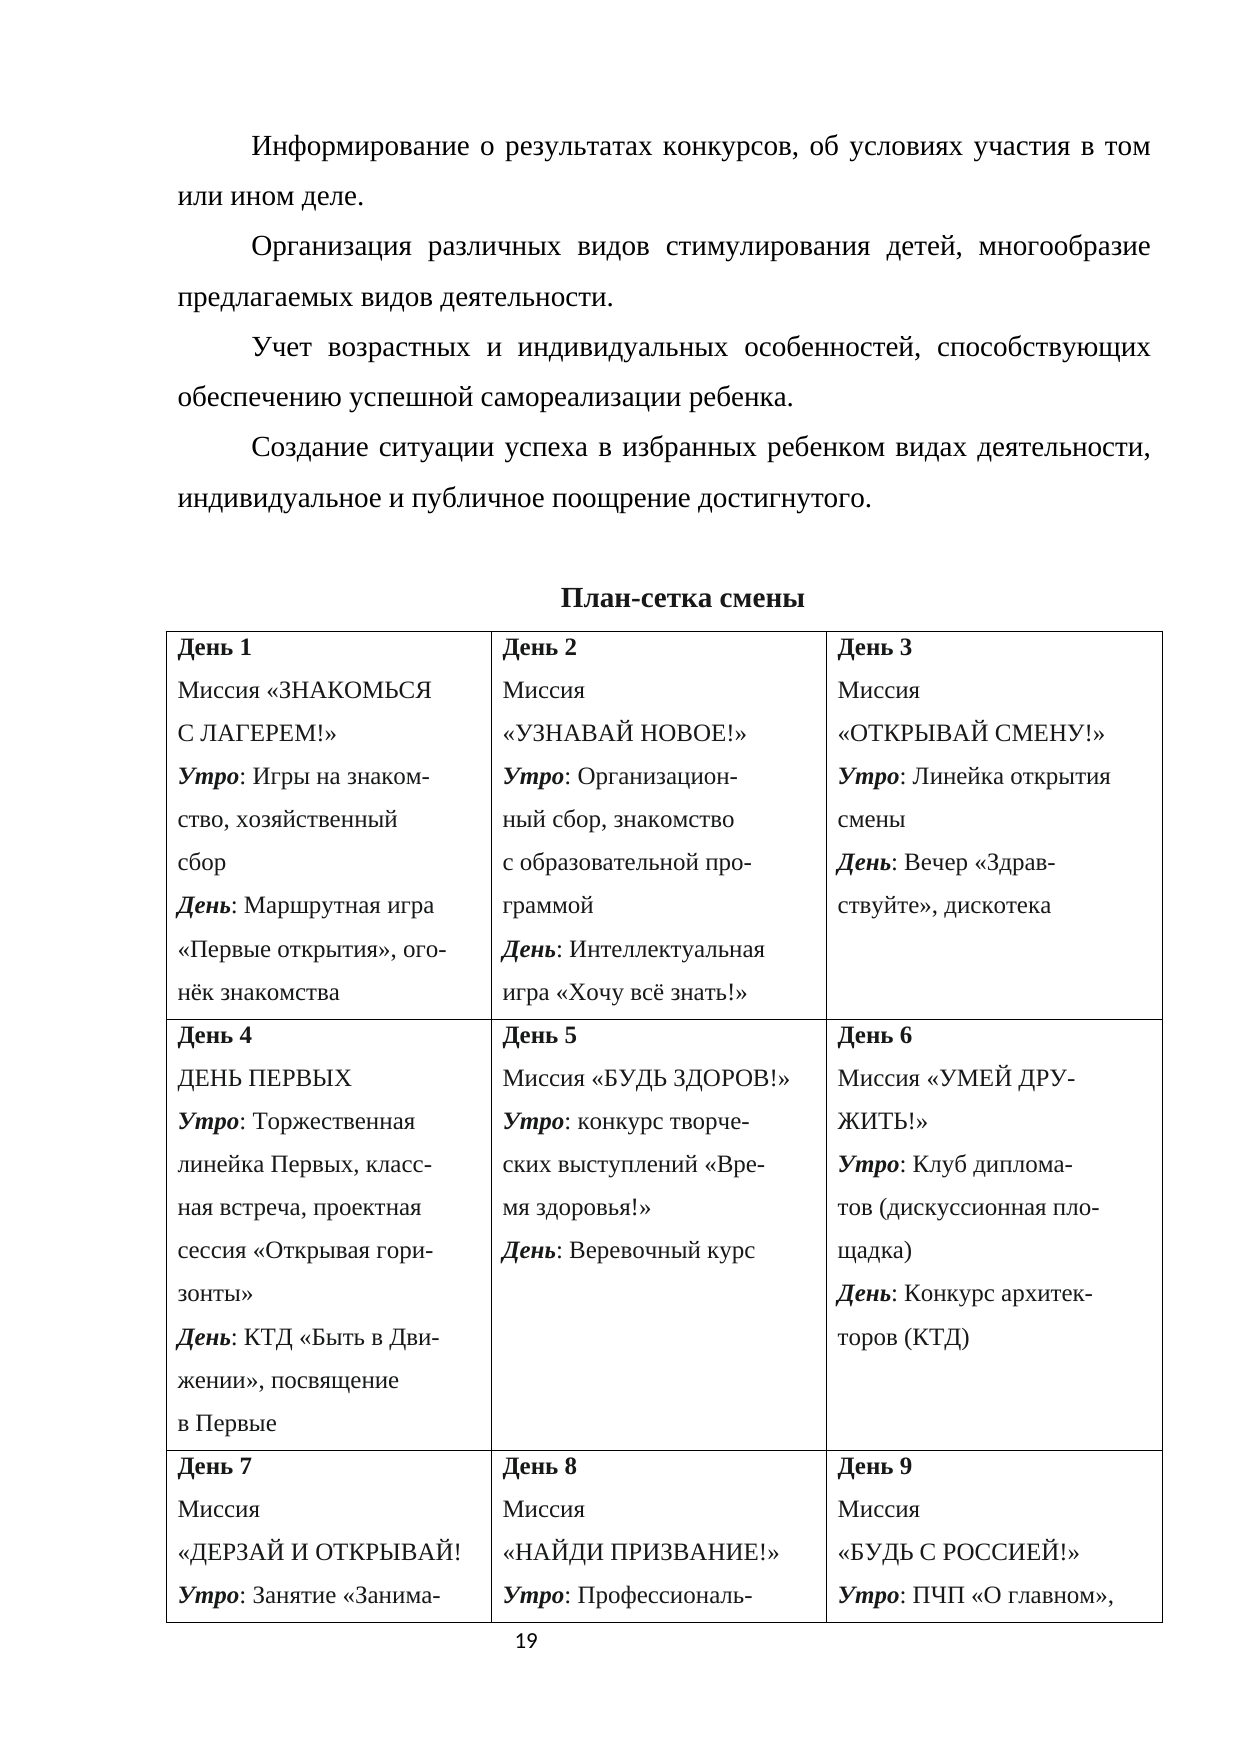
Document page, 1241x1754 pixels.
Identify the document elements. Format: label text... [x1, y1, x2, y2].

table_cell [827, 1451, 1162, 1622]
table_cell День 6 Миссия «УМЕЙ ДРУ- ЖИТЬ!» Утро: Клуб диплома- тов (дискуссионная пло- щадка) День: Конкурс архитек- торов (КТД) [827, 1020, 1162, 1450]
table_header День 1 Миссия «ЗНАКОМЬСЯ С ЛАГЕРЕМ!» Утро: Игры на знаком- ство, хозяйственный сбор День: Маршрутная игра «Первые открытия», ого- нёк знакомства [167, 632, 491, 1019]
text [177, 128, 1152, 212]
text Организация различных видов стимулирования детей, многообразие предлагаемых видов деятельности. [177, 228, 1152, 312]
text План-сетка смены [177, 581, 1152, 614]
table_header День 3 Миссия «ОТКРЫВАЙ СМЕНУ!» Утро: Линейка открытия смены День: Вечер «Здрав- ствуйте», дискотека [827, 632, 1162, 1019]
table_header День 2 Миссия «УЗНАВАЙ НОВОЕ!» Утро: Организацион- ный сбор, знакомство с образовательной про- граммой День: Интеллектуальная игра «Хочу всё знать!» [492, 632, 826, 1019]
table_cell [167, 1451, 491, 1622]
text Учет возрастных и индивидуальных особенностей, способствующих обеспечению успешной самореализации ребенка. Создание ситуации успеха в избранных ребенком видах деятельности, индивидуальное и публичное поощрение достигнутого. [177, 329, 1152, 513]
table_cell День 5 Миссия «БУДЬ ЗДОРОВ!» Утро: конкурс творче- ских выступлений «Вре- мя здоровья!» День: Веревочный курс [492, 1020, 826, 1450]
table_cell День 4 ДЕНЬ ПЕРВЫХ Утро: Торжественная линейка Первых, класс- ная встреча, проектная сессия «Открывая гори- зонты» День: КТД «Быть в Дви- жении», посвящение в Первые [167, 1020, 491, 1450]
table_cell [492, 1451, 826, 1622]
